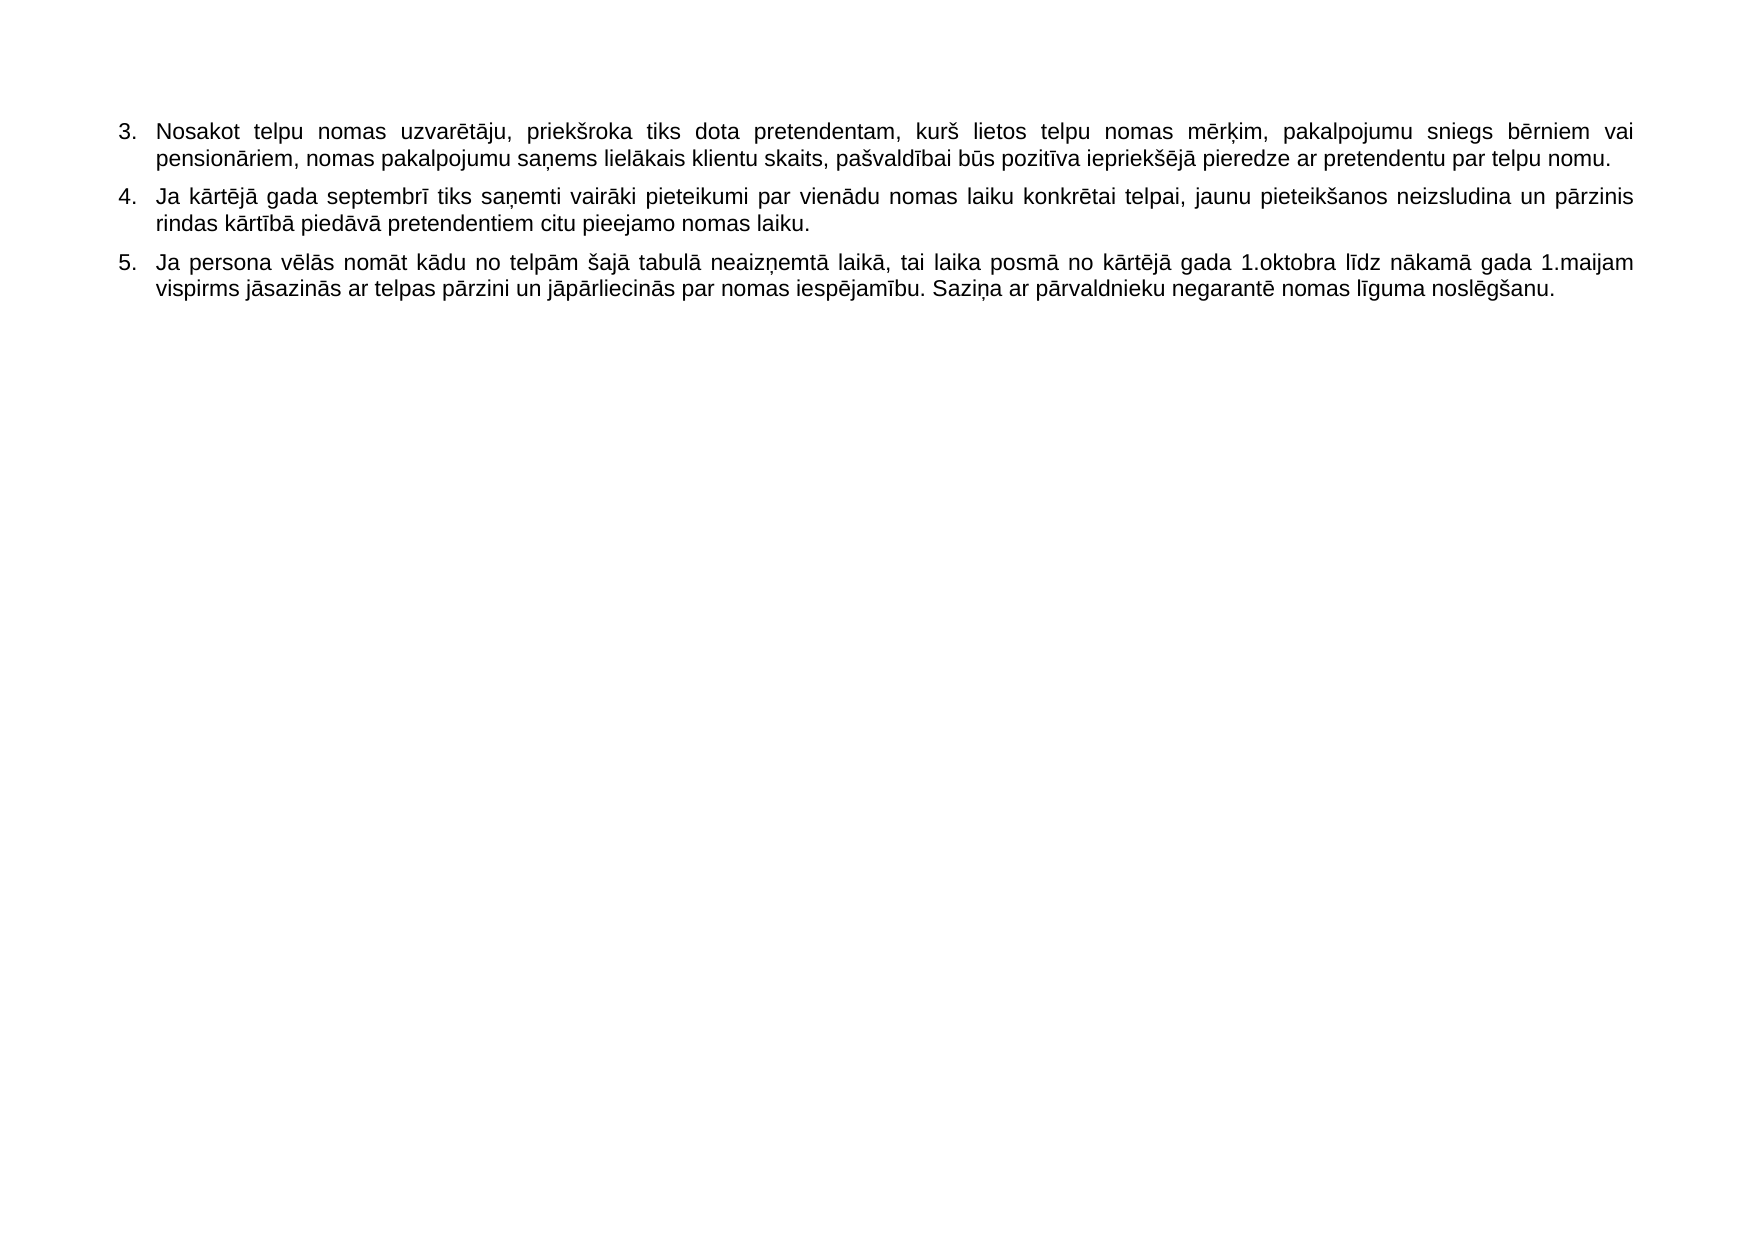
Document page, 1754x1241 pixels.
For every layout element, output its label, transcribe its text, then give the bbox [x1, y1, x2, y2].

list Nosakot telpu nomas uzvarētāju, priekšroka tiks dota pretendentam, kurš lietos telpu nomas mērķim, pakalpojumu sniegs bērniem vai pensionāriem, nomas pakalpojumu saņems lielākais klientu skaits, pašvaldībai būs pozitīva iepriekšējā pieredze ar pretendentu par telpu nomu. [118, 118, 1636, 171]
list Ja persona vēlās nomāt kādu no telpām šajā tabulā neaizņemtā laikā, tai laika posmā no kārtējā gada 1.oktobra līdz nākamā gada 1.maijam vispirms jāsazinās ar telpas pārzini un jāpārliecinās par nomas iespējamību. Saziņa ar pārvaldnieku negarantē nomas līguma noslēgšanu. [118, 248, 1636, 301]
list Ja kārtējā gada septembrī tiks saņemti vairāki pieteikumi par vienādu nomas laiku konkrētai telpai, jaunu pieteikšanos neizsludina un pārzinis rindas kārtībā piedāvā pretendentiem citu pieejamo nomas laiku. [118, 183, 1636, 236]
